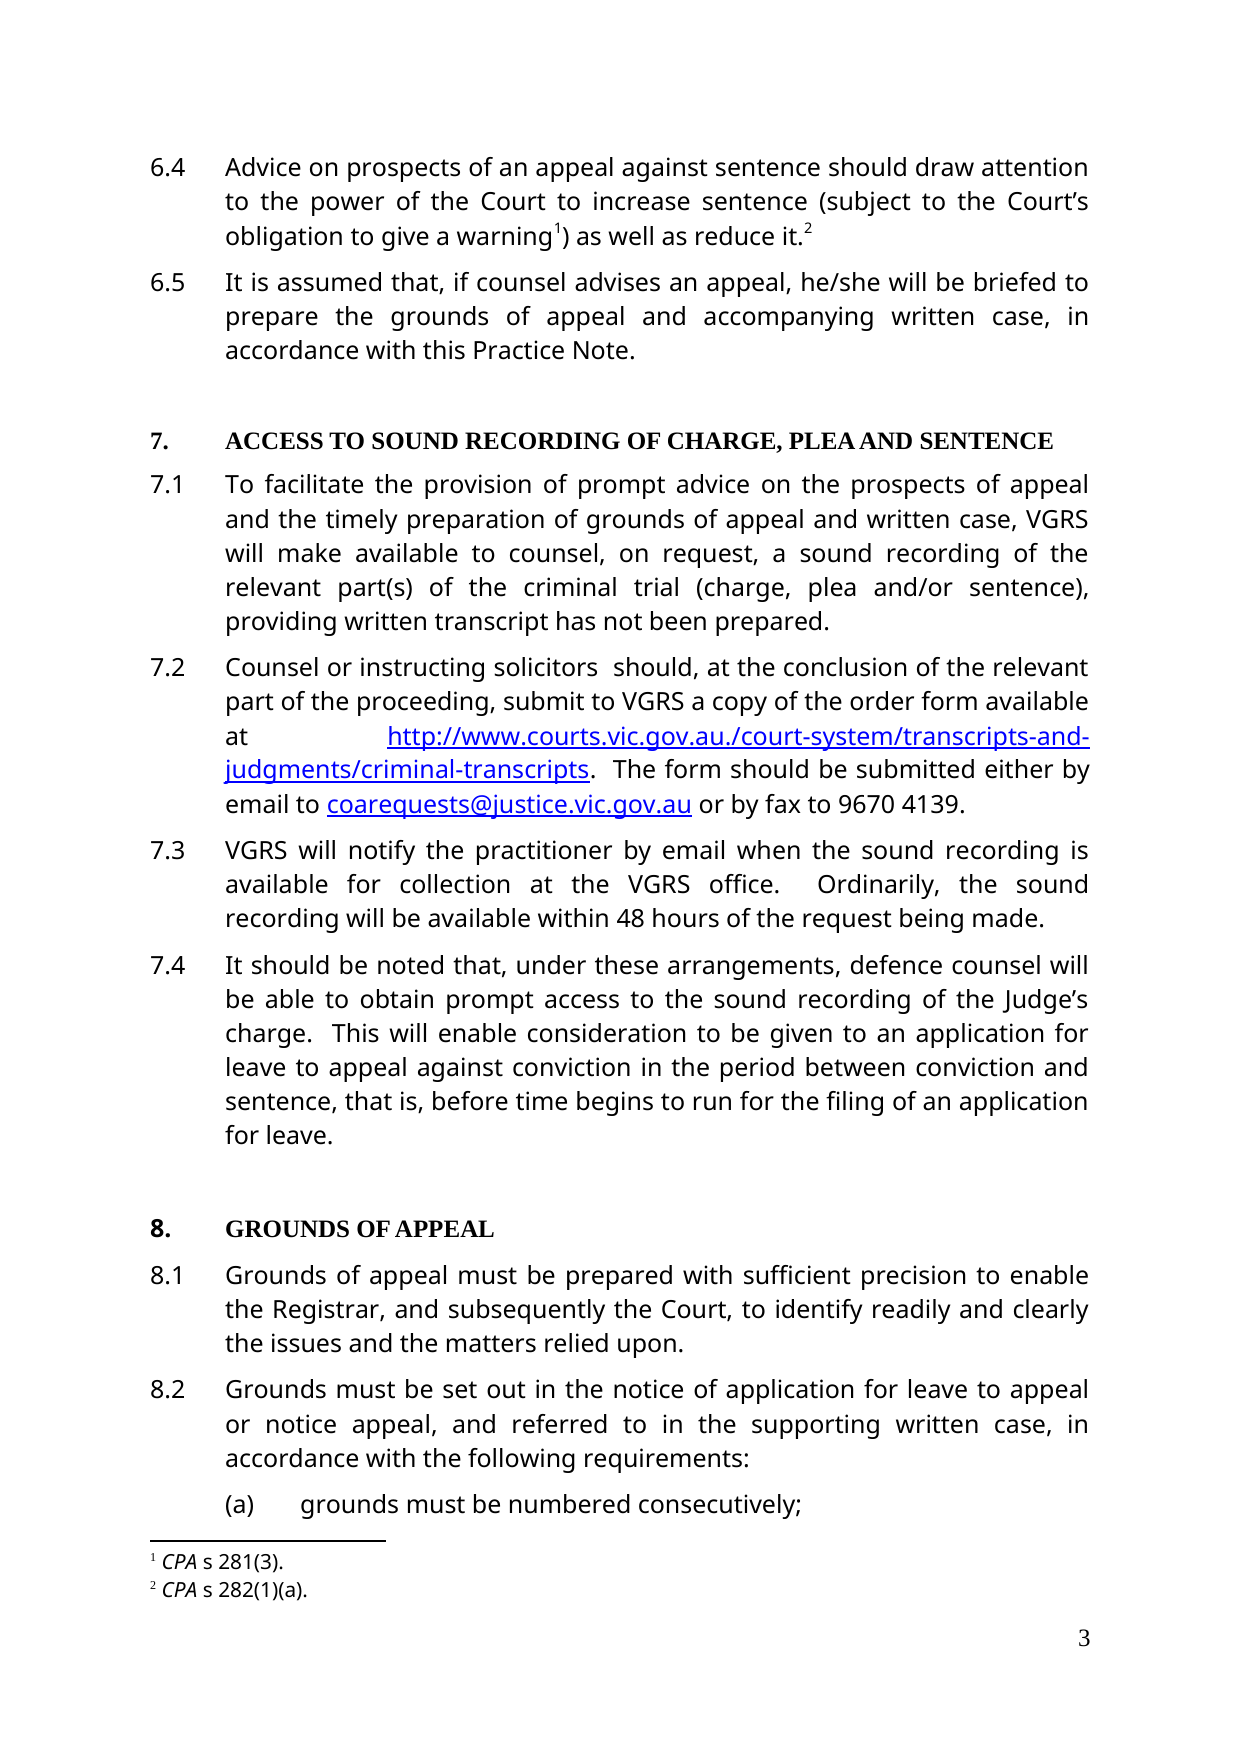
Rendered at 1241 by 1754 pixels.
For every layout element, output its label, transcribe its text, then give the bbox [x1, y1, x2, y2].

list Advice on prospects of an appeal against sentence should draw attention to the power of the Court to increase sentence (subject to the Court’s obligation to give a warning) as well as reduce it. [150, 150, 1090, 252]
list It is assumed that, if counsel advises an appeal, he/she will be briefed to prepare the grounds of appeal and accompanying written case, in accordance with this Practice Note. [150, 265, 1090, 367]
list Grounds must be set out in the notice of application for leave to appeal or notice appeal, and referred to in the supporting written case, in accordance with the following requirements: [150, 1372, 1090, 1474]
list VGRS will notify the practitioner by email when the sound recording is available for collection at the VGRS office. Ordinarily, the sound recording will be available within 48 hours of the request being made. [150, 833, 1090, 935]
list grounds must be numbered consecutively; [225, 1487, 1090, 1521]
list It should be noted that, under these arrangements, defence counsel will be able to obtain prompt access to the sound recording of the Judge’s charge. This will enable consideration to be given to an application for leave to appeal against conviction in the period between conviction and sentence, that is, before time begins to run for the filing of an application for leave. [150, 947, 1090, 1152]
list To facilitate the provision of prompt advice on the prospects of appeal and the timely preparation of grounds of appeal and written case, VGRS will make available to counsel, on request, a sound recording of the relevant part(s) of the criminal trial (charge, plea and/or sentence), providing written transcript has not been prepared. [150, 467, 1090, 637]
subtitle GROUNDS OF APPEAL [150, 1211, 1090, 1245]
list Grounds of appeal must be prepared with sufficient precision to enable the Registrar, and subsequently the Court, to identify readily and clearly the issues and the matters relied upon. [150, 1257, 1090, 1360]
list Counsel or instructing solicitors should, at the conclusion of the relevant part of the proceeding, submit to VGRS a copy of the order form available at http://www.courts.vic.gov.au./court-system/transcripts-and-judgments/criminal-transcripts. The form should be submitted either by email to coarequests@justice.vic.gov.au or by fax to 9670 4139. [150, 650, 1090, 820]
subtitle ACCESS TO SOUND RECORDING OF CHARGE, PLEA AND SENTENCE [150, 426, 1090, 455]
